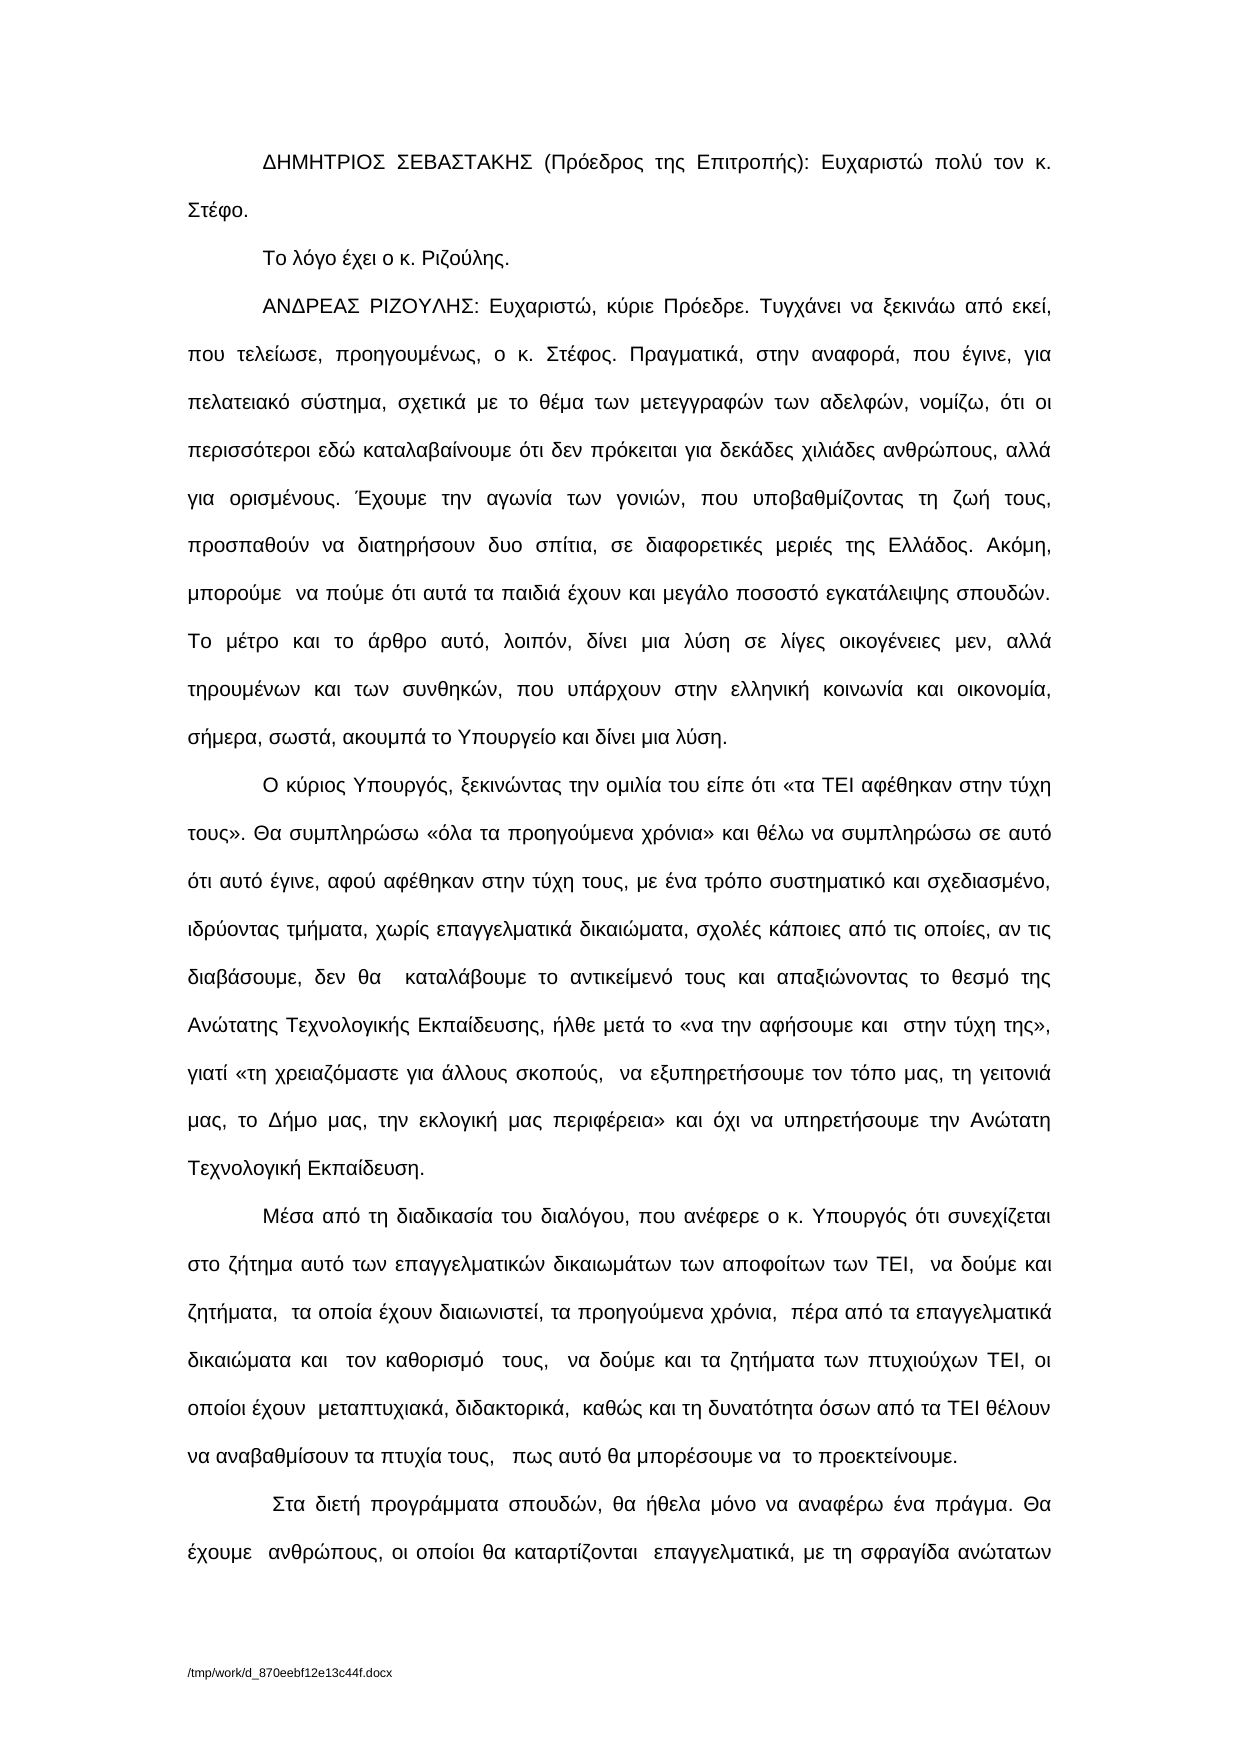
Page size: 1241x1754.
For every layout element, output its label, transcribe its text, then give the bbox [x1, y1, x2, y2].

text ΔΗΜΗΤΡΙΟΣ ΣΕΒΑΣΤΑΚΗΣ (Πρόεδρος της Επιτροπής): Ευχαριστώ πολύ τον κ. Στέφο. [187, 150, 1053, 222]
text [187, 1492, 1053, 1563]
text ΑΝΔΡΕΑΣ ΡΙΖΟΥΛΗΣ: Ευχαριστώ, κύριε Πρόεδρε. Τυγχάνει να ξεκινάω από εκεί, που τελείωσε, προηγουμένως, ο κ. Στέφος. Πραγματικά, στην αναφορά, που έγινε, για πελατειακό σύστημα, σχετικά με το θέμα των μετεγγραφών των αδελφών, νομίζω, ότι οι περισσότεροι εδώ καταλαβαίνουμε ότι δεν πρόκειται για δεκάδες χιλιάδες ανθρώπους, αλλά για ορισμένους. Έχουμε την αγωνία των γονιών, που υποβαθμίζοντας τη ζωή τους, προσπαθούν να διατηρήσουν δυο σπίτια, σε διαφορετικές μεριές της Ελλάδος. Ακόμη, μπορούμε να πούμε ότι αυτά τα παιδιά έχουν και μεγάλο ποσοστό εγκατάλειψης σπουδών. Το μέτρο και το άρθρο αυτό, λοιπόν, δίνει μια λύση σε λίγες οικογένειες μεν, αλλά τηρουμένων και των συνθηκών, που υπάρχουν στην ελληνική κοινωνία και οικονομία, σήμερα, σωστά, ακουμπά το Υπουργείο και δίνει μια λύση. [187, 294, 1053, 749]
text Μέσα από τη διαδικασία του διαλόγου, που ανέφερε ο κ. Υπουργός ότι συνεχίζεται στο ζήτημα αυτό των επαγγελματικών δικαιωμάτων των αποφοίτων των ΤΕΙ, να δούμε και ζητήματα, τα οποία έχουν διαιωνιστεί, τα προηγούμενα χρόνια, πέρα από τα επαγγελματικά δικαιώματα και τον καθορισμό τους, να δούμε και τα ζητήματα των πτυχιούχων ΤΕΙ, οι οποίοι έχουν μεταπτυχιακά, διδακτορικά, καθώς και τη δυνατότητα όσων από τα ΤΕΙ θέλουν να αναβαθμίσουν τα πτυχία τους, πως αυτό θα μπορέσουμε να το προεκτείνουμε. [187, 1204, 1053, 1468]
text Το λόγο έχει ο κ. Ριζούλης. [187, 246, 1053, 270]
text Ο κύριος Υπουργός, ξεκινώντας την ομιλία του είπε ότι «τα ΤΕΙ αφέθηκαν στην τύχη τους». Θα συμπληρώσω «όλα τα προηγούμενα χρόνια» και θέλω να συμπληρώσω σε αυτό ότι αυτό έγινε, αφού αφέθηκαν στην τύχη τους, με ένα τρόπο συστηματικό και σχεδιασμένο, ιδρύοντας τμήματα, χωρίς επαγγελματικά δικαιώματα, σχολές κάποιες από τις οποίες, αν τις διαβάσουμε, δεν θα καταλάβουμε το αντικείμενό τους και απαξιώνοντας το θεσμό της Ανώτατης Τεχνολογικής Εκπαίδευσης, ήλθε μετά το «να την αφήσουμε και στην τύχη της», γιατί «τη χρειαζόμαστε για άλλους σκοπούς, να εξυπηρετήσουμε τον τόπο μας, τη γειτονιά μας, το Δήμο μας, την εκλογική μας περιφέρεια» και όχι να υπηρετήσουμε την Ανώτατη Τεχνολογική Εκπαίδευση. [187, 773, 1053, 1180]
